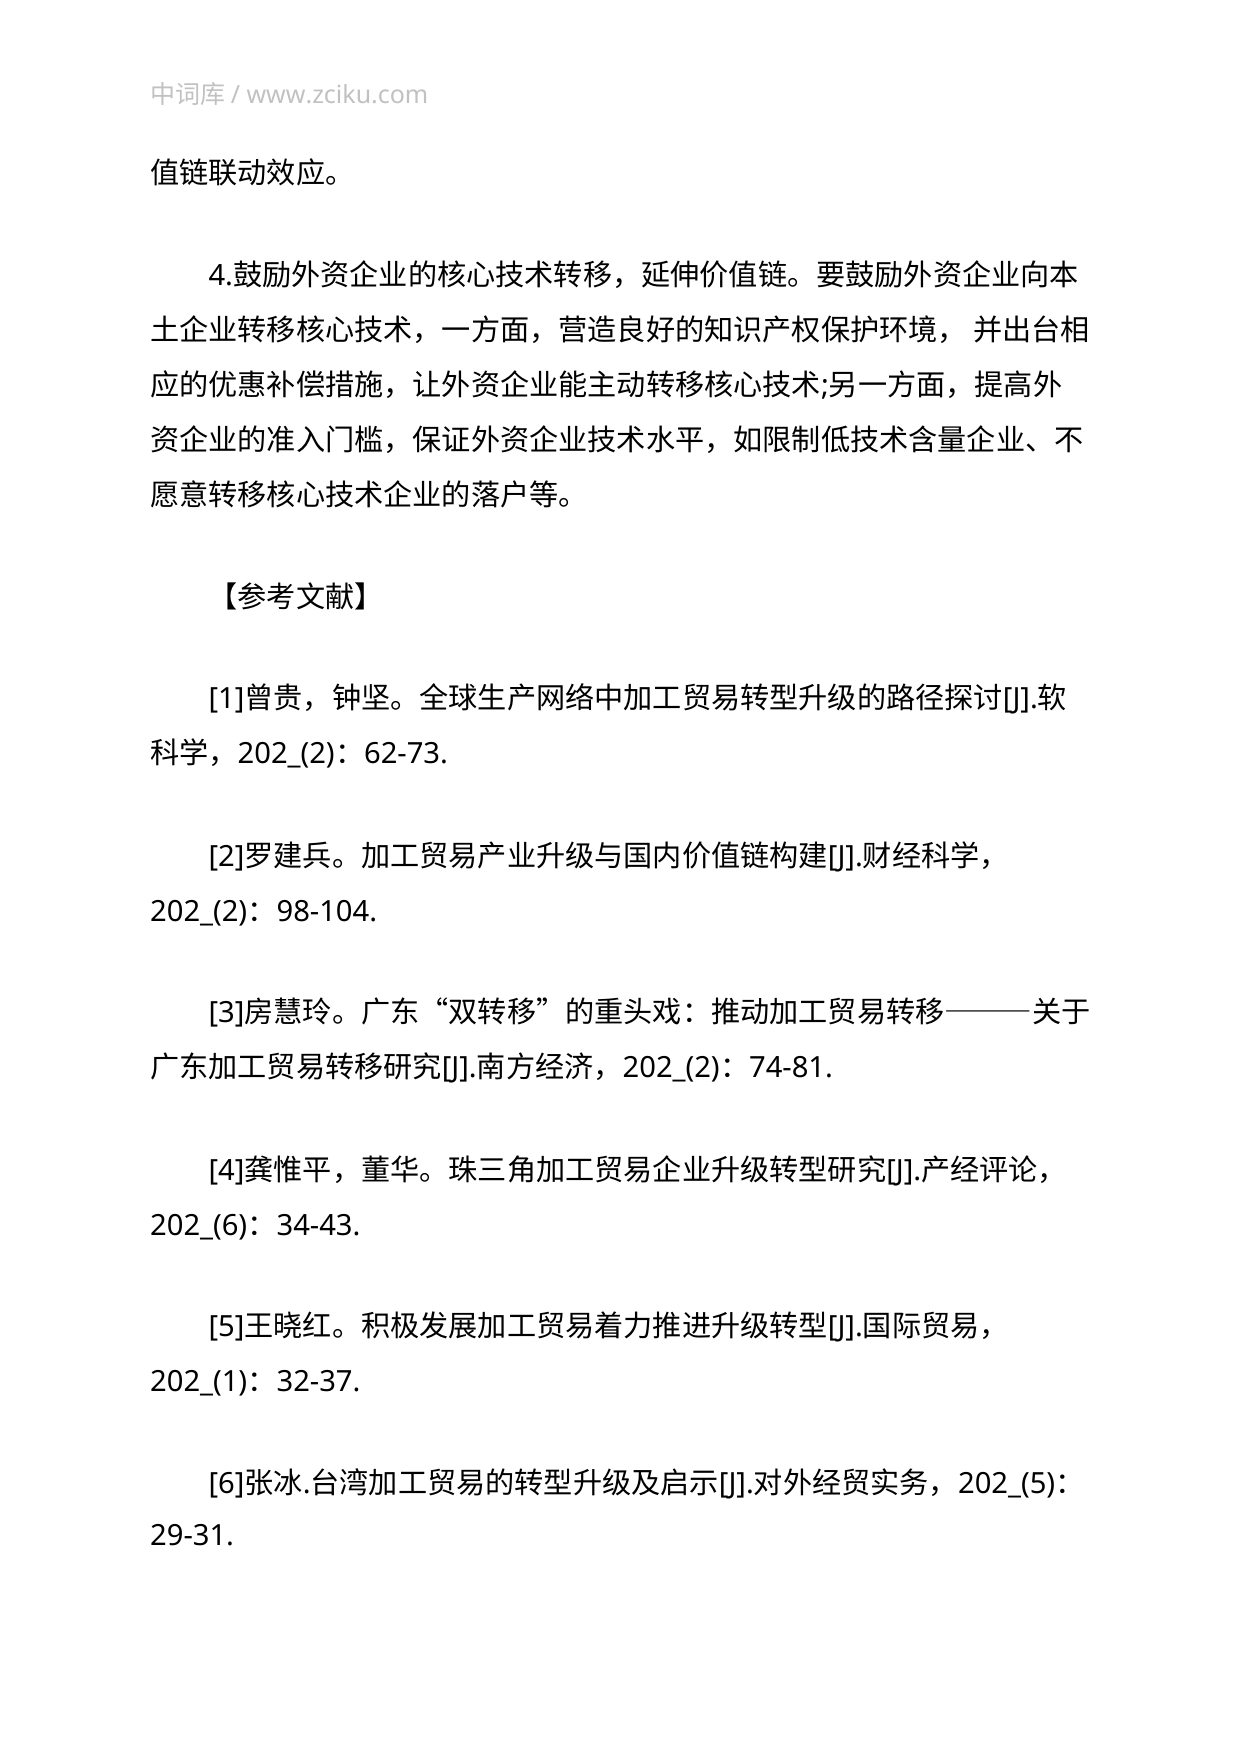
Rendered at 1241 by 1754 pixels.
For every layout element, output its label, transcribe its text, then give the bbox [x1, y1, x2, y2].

text [4]龚惟平，董华。珠三角加工贸易企业升级转型研究[J].产经评论，202_(6)：34-43. [150, 1146, 1090, 1243]
text [1]曾贵，钟坚。全球生产网络中加工贸易转型升级的路径探讨[J].软科学，202_(2)：62-73. [150, 675, 1090, 772]
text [150, 150, 1090, 192]
text 【参考文献】 [150, 573, 1090, 616]
text [2]罗建兵。加工贸易产业升级与国内价值链构建[J].财经科学，202_(2)：98-104. [150, 832, 1090, 929]
text [3]房慧玲。广东“双转移”的重头戏：推动加工贸易转移———关于广东加工贸易转移研究[J].南方经济，202_(2)：74-81. [150, 989, 1090, 1086]
text [6]张冰.台湾加工贸易的转型升级及启示[J].对外经贸实务，202_(5)：29-31. [150, 1460, 1090, 1554]
text 4.鼓励外资企业的核心技术转移，延伸价值链。要鼓励外资企业向本土企业转移核心技术，一方面，营造良好的知识产权保护环境， 并出台相应的优惠补偿措施，让外资企业能主动转移核心技术;另一方面，提高外资企业的准入门槛，保证外资企业技术水平，如限制低技术含量企业、不愿意转移核心技术企业的落户等。 [150, 252, 1090, 514]
text [5]王晓红。积极发展加工贸易着力推进升级转型[J].国际贸易，202_(1)：32-37. [150, 1303, 1090, 1400]
